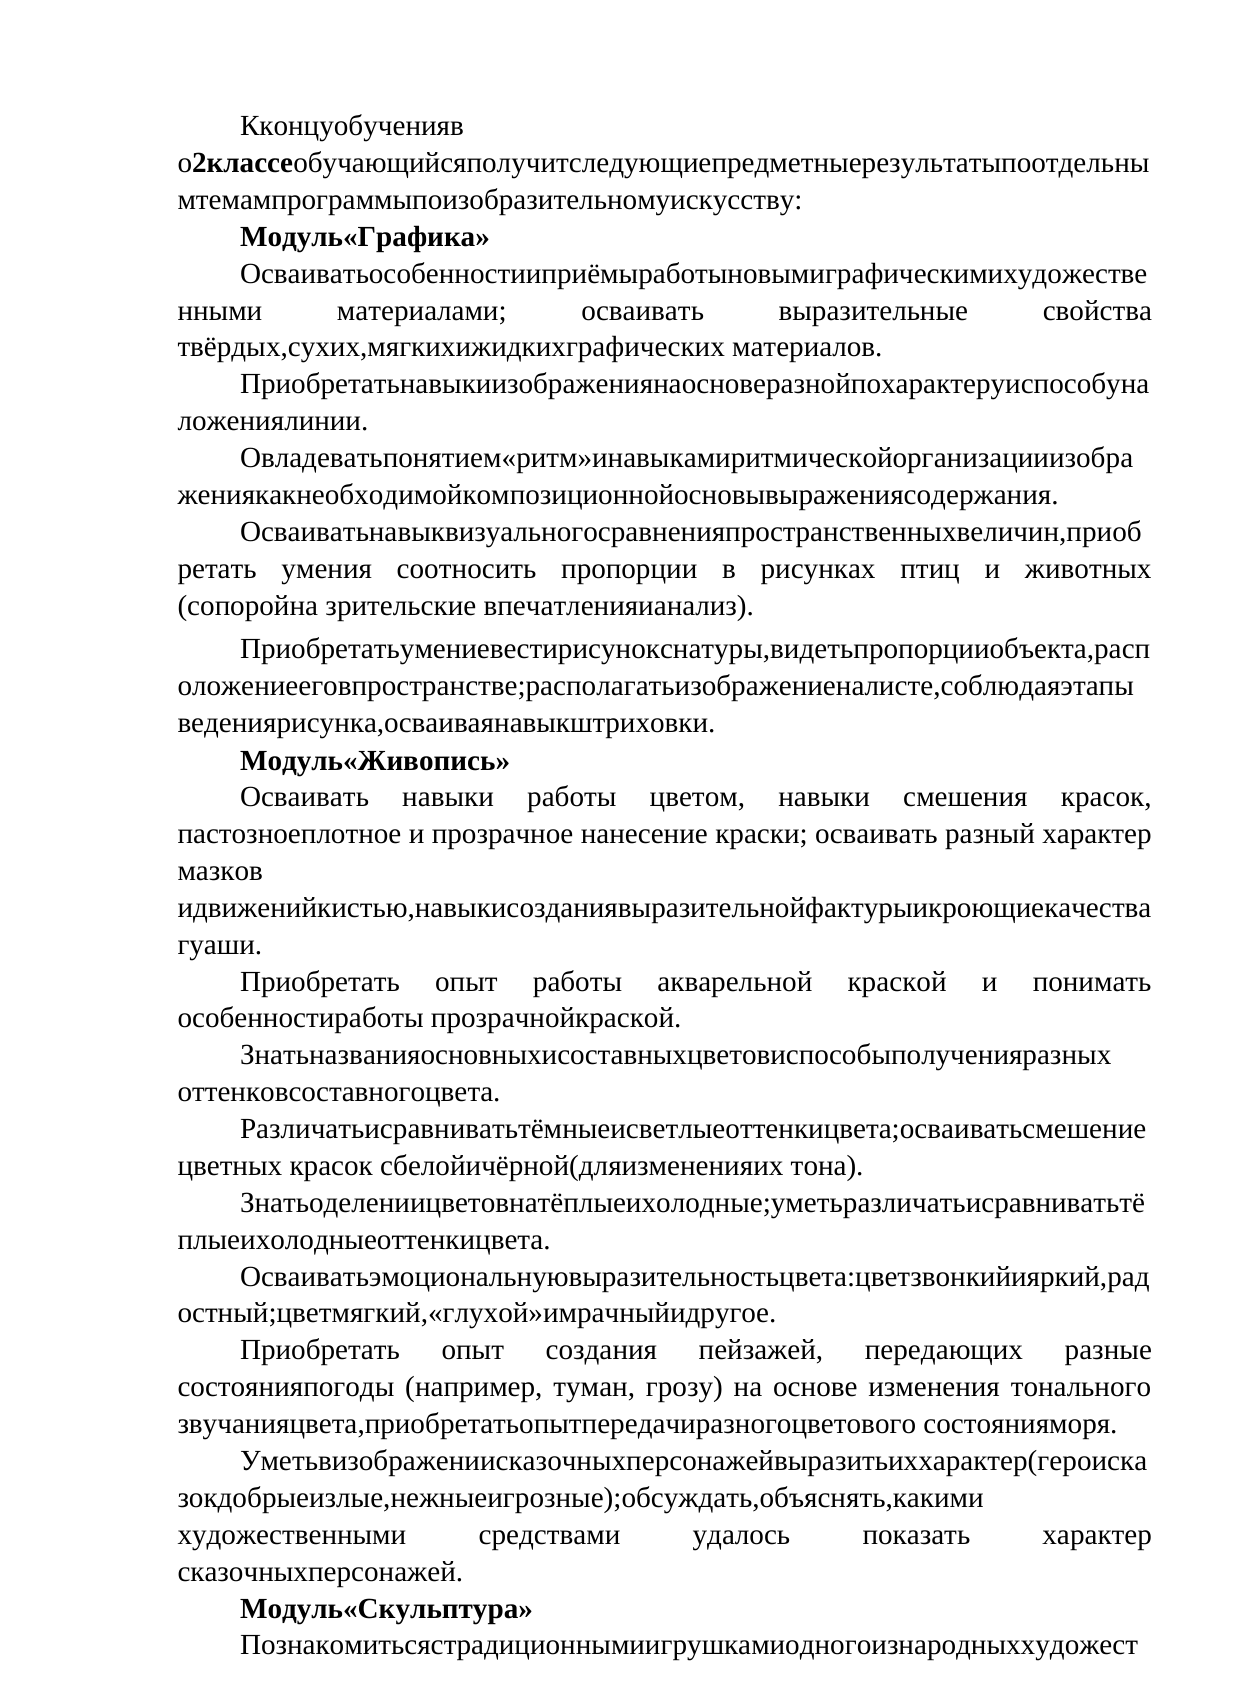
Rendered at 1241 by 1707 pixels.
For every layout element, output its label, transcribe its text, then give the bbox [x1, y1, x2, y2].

text Овладеватьпонятием«ритм»инавыкамиритмическойорганизацииизображениякакнеобходимойкомпозиционнойосновывыражениясодержания. [177, 440, 1152, 511]
text Осваивать навыки работы цветом, навыки смешения красок, пастозноеплотное и прозрачное нанесение краски; осваивать разный характер мазков идвиженийкистью,навыкисозданиявыразительнойфактурыикроющиекачества гуаши. [177, 779, 1152, 960]
text Кконцуобученияво2классеобучающийсяполучитследующиепредметныерезультатыпоотдельнымтемампрограммыпоизобразительномуискусству: [177, 108, 1152, 216]
text Знатьназванияосновныхисоставныхцветовиспособыполученияразных оттенковсоставногоцвета. [177, 1037, 1152, 1108]
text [177, 1627, 1152, 1661]
text Осваиватьэмоциональнуювыразительностьцвета:цветзвонкийияркий,радостный;цветмягкий,«глухой»имрачныйидругое. [177, 1259, 1152, 1329]
text Модуль«Графика» [240, 219, 1163, 253]
text Модуль«Живопись» [240, 743, 1163, 776]
text Приобретать опыт работы акварельной краской и понимать особенностиработы прозрачнойкраской. [177, 964, 1152, 1034]
text Осваиватьнавыквизуальногосравненияпространственныхвеличин,приобретать умения соотносить пропорции в рисунках птиц и животных (сопоройна зрительские впечатленияианализ). [177, 514, 1152, 621]
text Знатьоделениицветовнатёплыеихолодные;уметьразличатьисравниватьтёплыеихолодныеоттенкицвета. [177, 1185, 1152, 1255]
text Приобретатьумениевестирисунокснатуры,видетьпропорцииобъекта,расположениееговпространстве;располагатьизображениеналисте,соблюдаяэтапы ведениярисунка,осваиваянавыкштриховки. [177, 632, 1152, 739]
text Различатьисравниватьтёмныеисветлыеоттенкицвета;осваиватьсмешениецветных красок сбелойичёрной(дляизмененияих тона). [177, 1111, 1152, 1182]
text Модуль«Скульптура» [240, 1591, 1163, 1625]
text Осваиватьособенностииприёмыработыновымиграфическимихудожественными материалами; осваивать выразительные свойства твёрдых,сухих,мягкихижидкихграфических материалов. [177, 256, 1152, 363]
text Приобретать опыт создания пейзажей, передающих разные состоянияпогоды (например, туман, грозу) на основе изменения тонального звучанияцвета,приобретатьопытпередачиразногоцветового состоянияморя. [177, 1332, 1152, 1440]
text Приобретатьнавыкиизображениянаосноверазнойпохарактеруиспособуналожениялинии. [177, 366, 1152, 437]
text Уметьвизображениисказочныхперсонажейвыразитьиххарактер(героисказокдобрыеизлые,нежныеигрозные);обсуждать,объяснять,какими художественными средствами удалось показать характер сказочныхперсонажей. [177, 1443, 1152, 1587]
